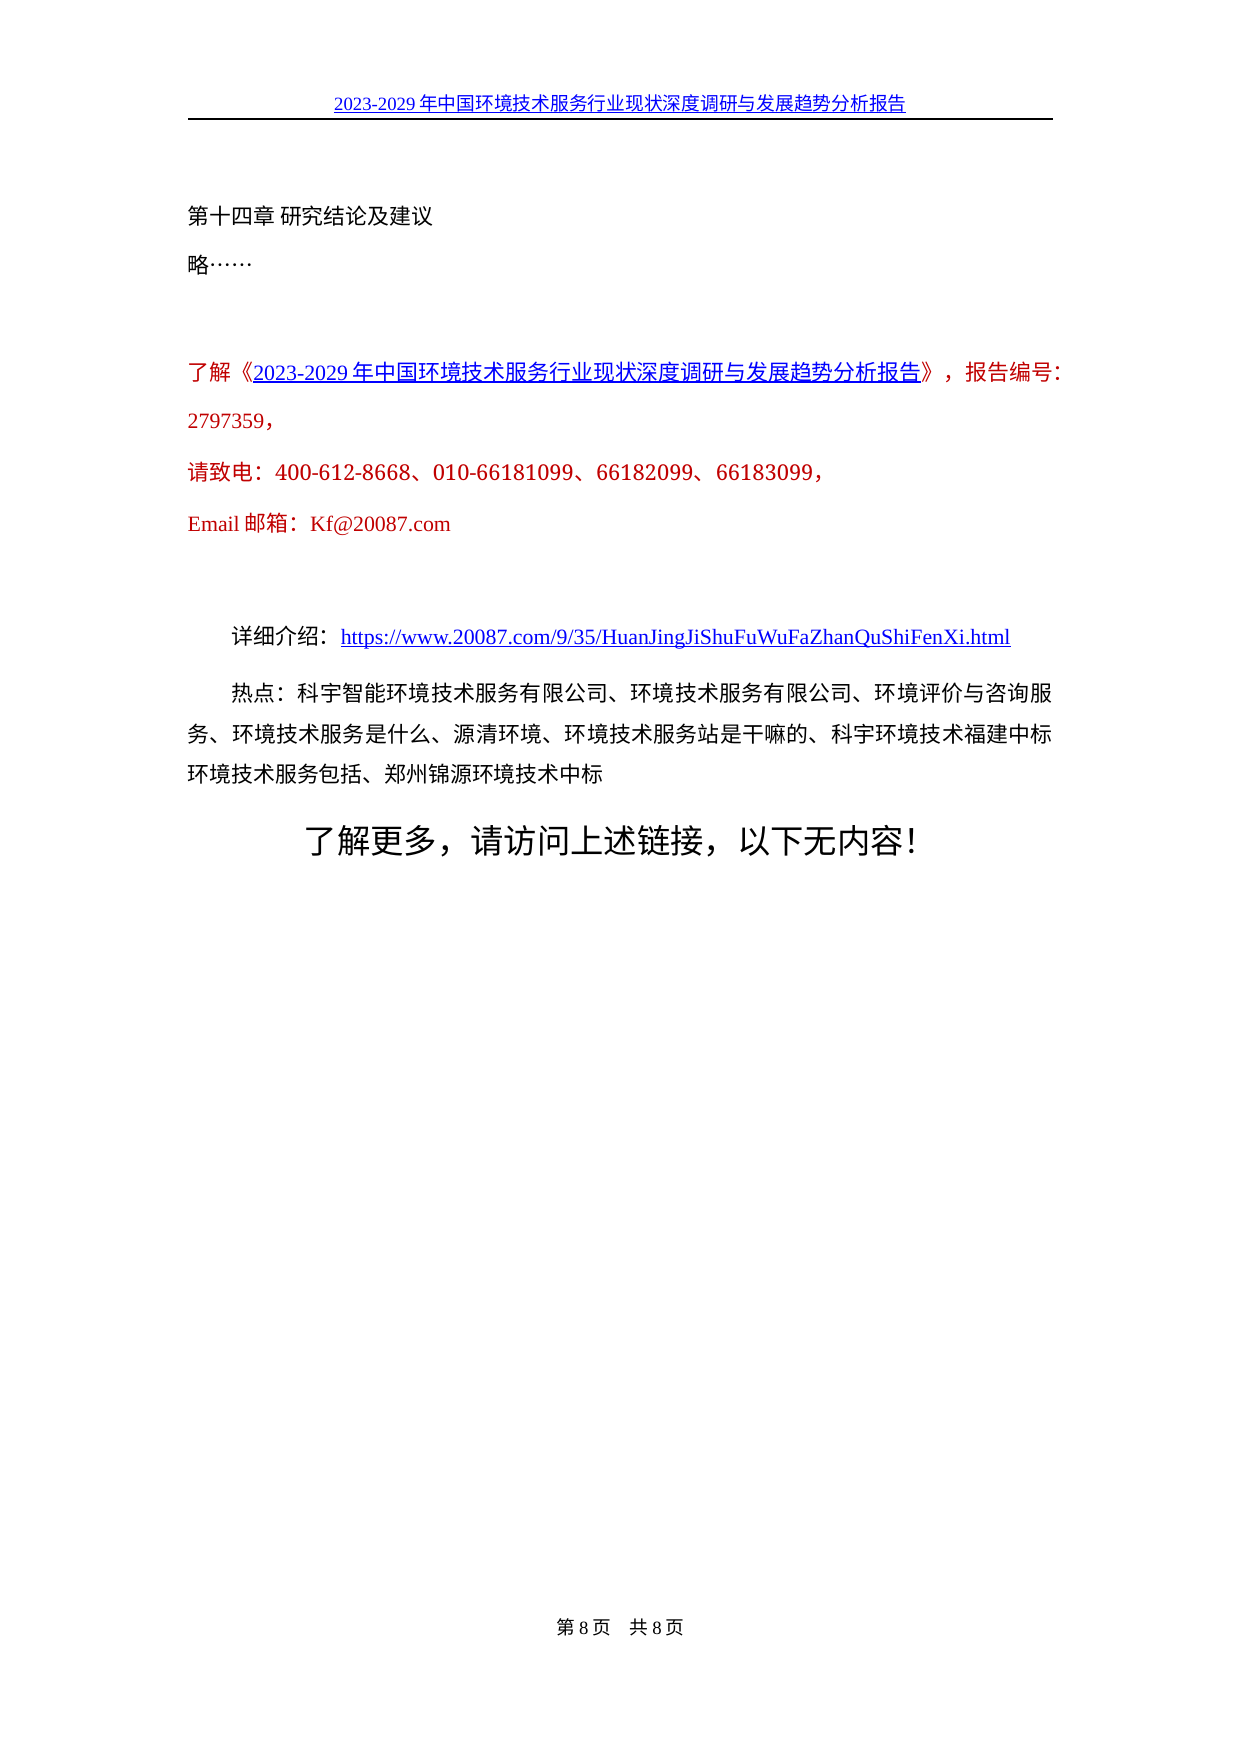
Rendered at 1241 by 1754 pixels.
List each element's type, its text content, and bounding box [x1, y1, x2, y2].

text 详细介绍：https://www.20087.com/9/35/HuanJingJiShuFuWuFaZhanQuShiFenXi.html [187, 619, 1053, 651]
title 了解更多，请访问上述链接，以下无内容！ [187, 807, 1053, 872]
text 热点：科宇智能环境技术服务有限公司、环境技术服务有限公司、环境评价与咨询服务、环境技术服务是什么、源清环境、环境技术服务站是干嘛的、科宇环境技术福建中标、环境技术服务包括、郑州锦源环境技术中标 [187, 676, 1053, 789]
text 请致电：400-612-8668、010-66181099、66182099、66183099， [187, 454, 1053, 487]
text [187, 150, 1053, 280]
text 了解《2023-2029年中国环境技术服务行业现状深度调研与发展趋势分析报告》，报告编号：2797359， [187, 354, 1053, 435]
text Email邮箱：Kf@20087.com [187, 506, 1053, 538]
